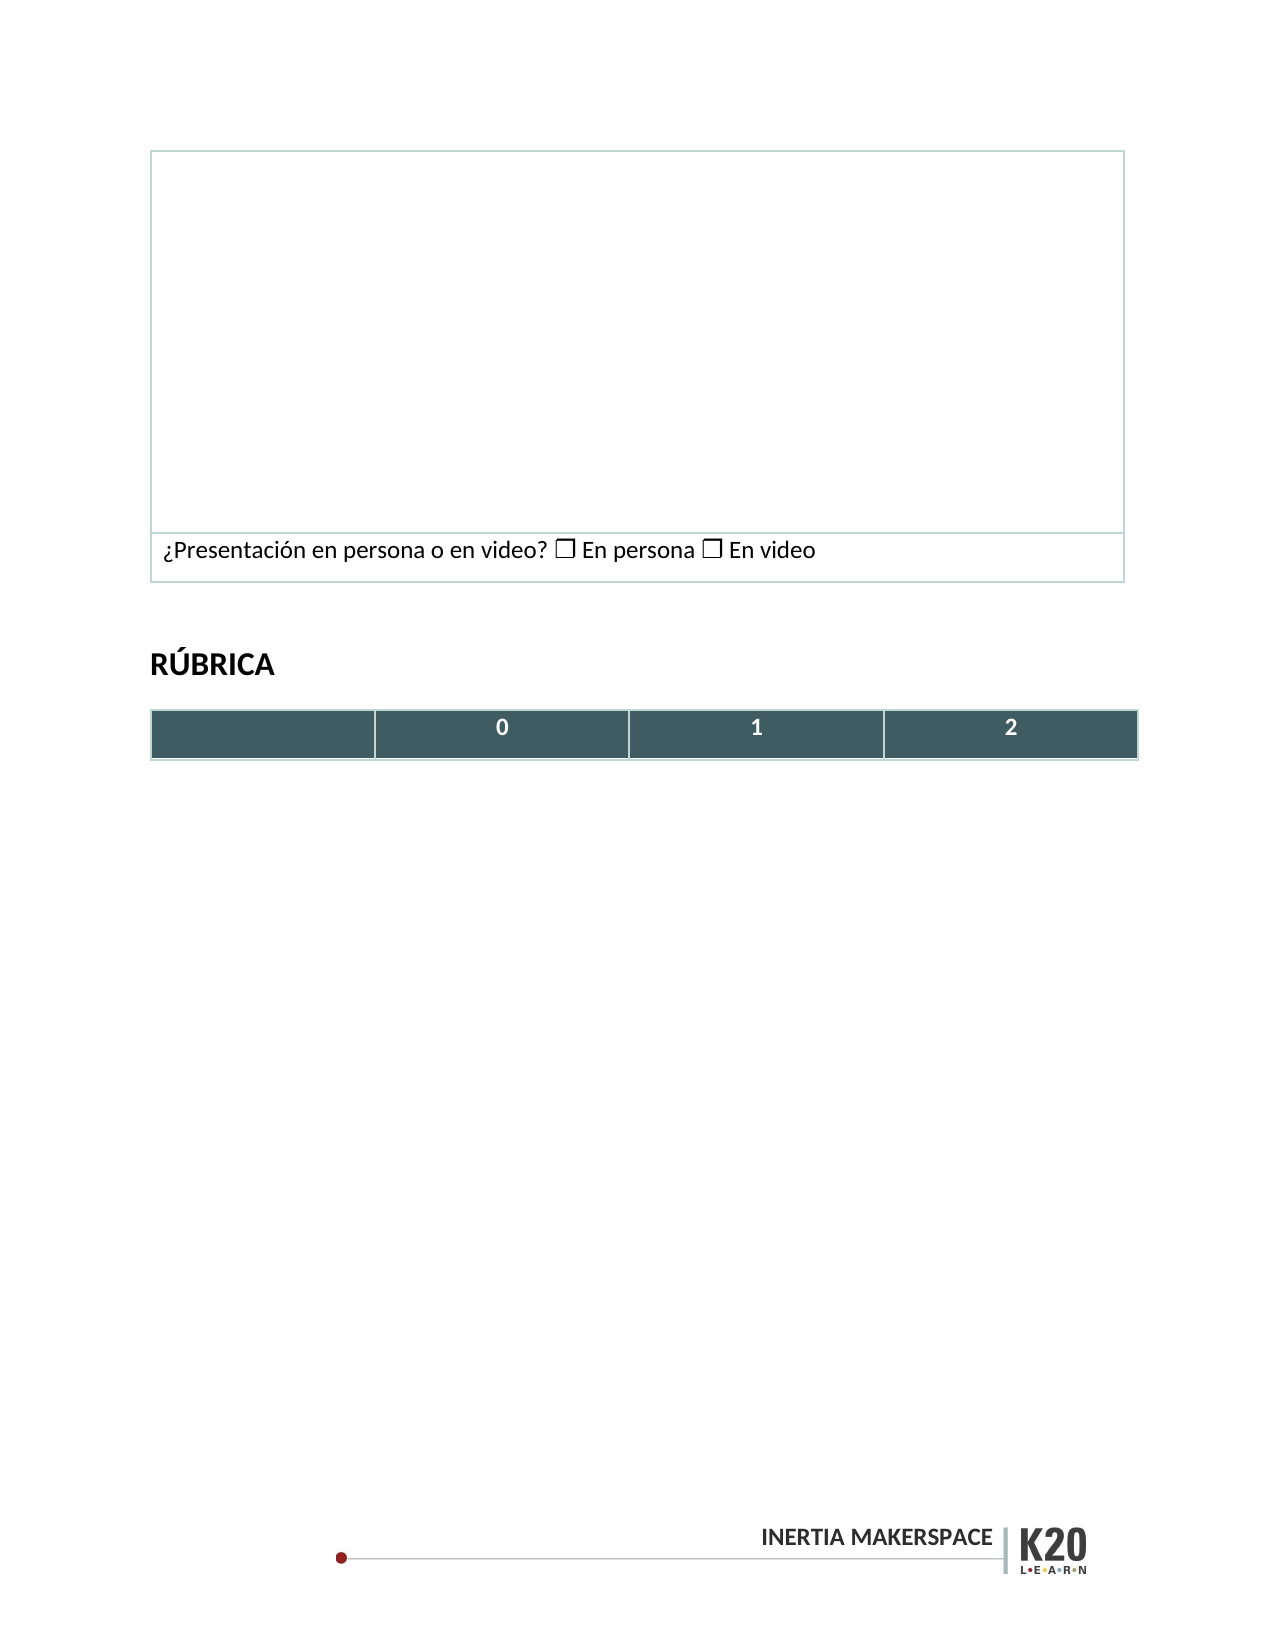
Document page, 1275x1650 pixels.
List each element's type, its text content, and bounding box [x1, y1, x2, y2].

picture [336, 1524, 1086, 1577]
table_header 2 [885, 711, 1137, 758]
table_header 1 [630, 711, 883, 758]
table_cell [152, 152, 1123, 532]
table_header [152, 711, 374, 758]
table_cell ¿Presentación en persona o en video? ❐ En persona ❐ En video [152, 534, 1123, 581]
title RÚBRICA [150, 643, 1125, 684]
table_header 0 [376, 711, 628, 758]
